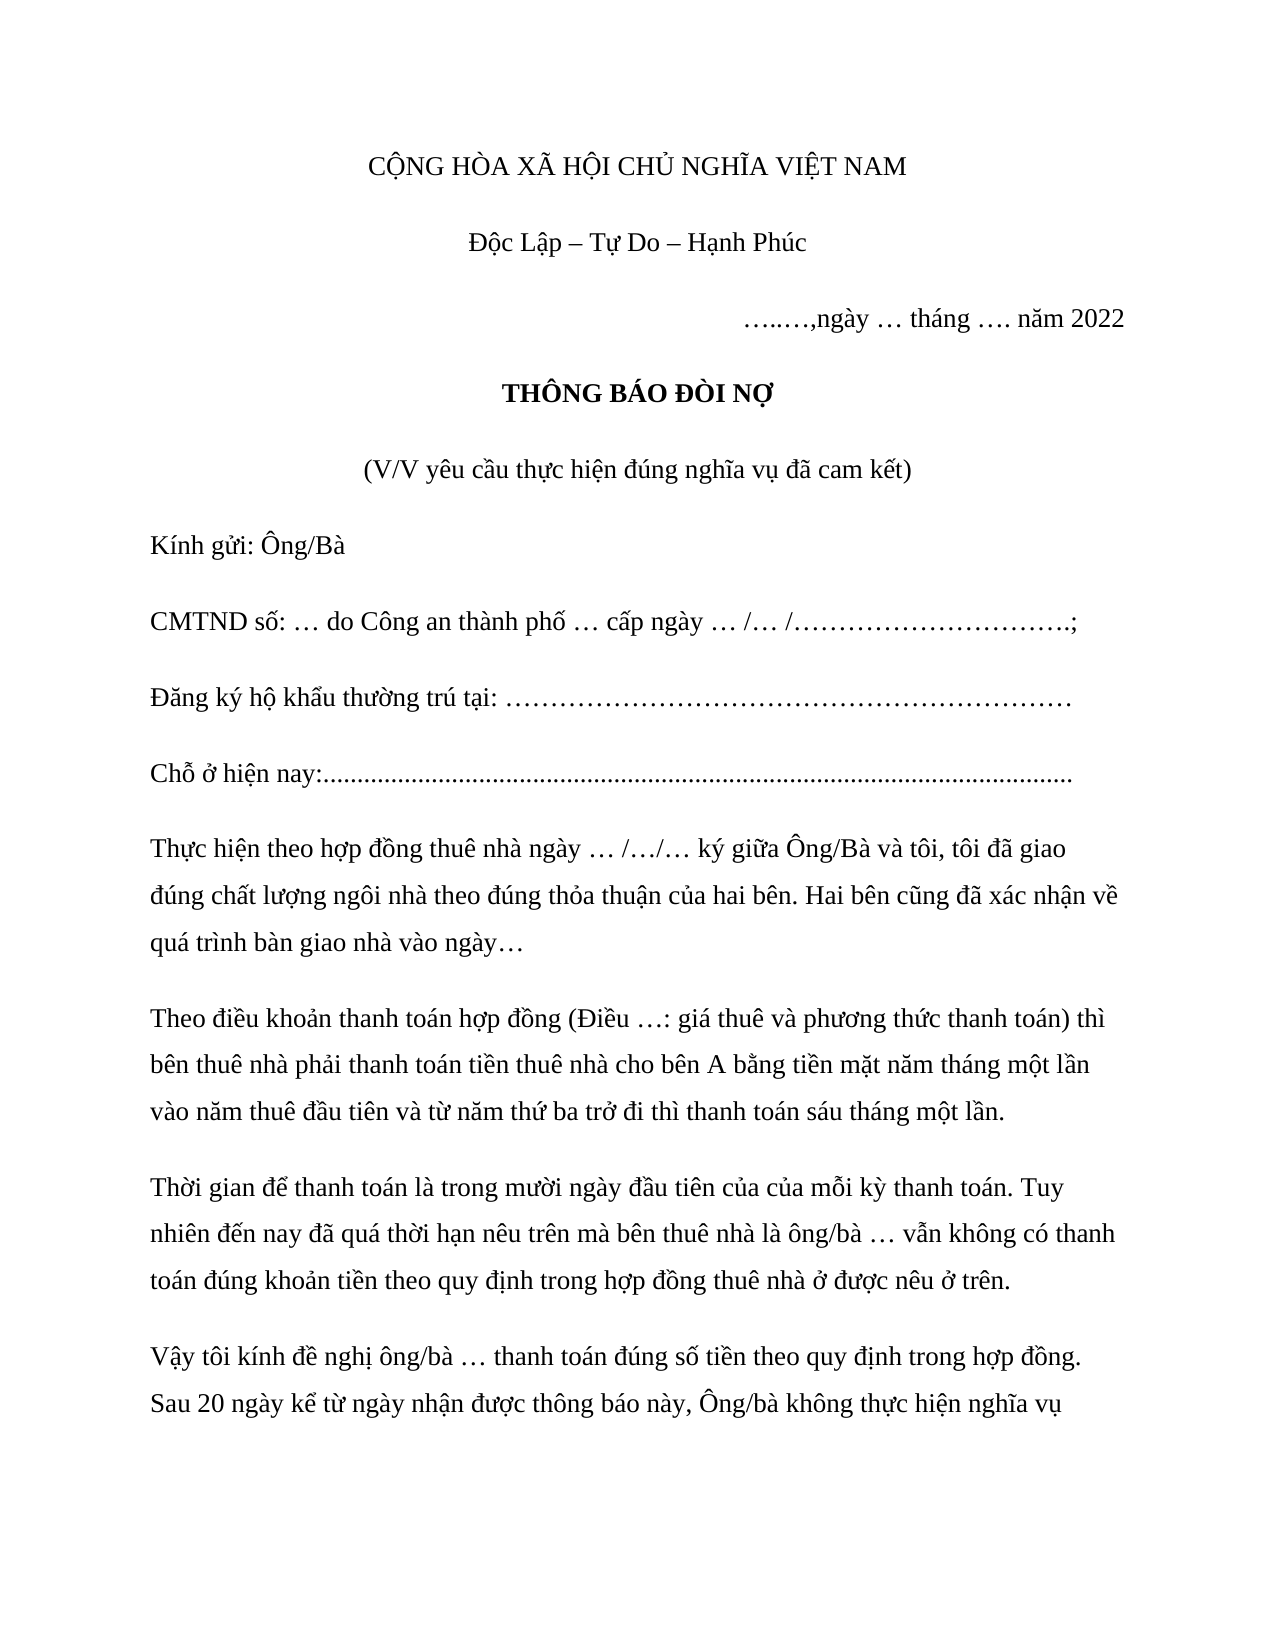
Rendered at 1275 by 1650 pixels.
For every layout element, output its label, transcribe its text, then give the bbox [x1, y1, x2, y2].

text …..…,ngày … tháng …. năm 2022 [150, 302, 1125, 333]
text Thời gian để thanh toán là trong mười ngày đầu tiên của của mỗi kỳ thanh toán. Tuy nhiên đến nay đã quá thời hạn nêu trên mà bên thuê nhà là ông/bà … vẫn không có thanh toán đúng khoản tiền theo quy định trong hợp đồng thuê nhà ở được nêu ở trên. [150, 1171, 1125, 1295]
text CMTND số: … do Công an thành phố … cấp ngày … /… /………………………….; [150, 605, 1125, 636]
text (V/V yêu cầu thực hiện đúng nghĩa vụ đã cam kết) [150, 453, 1125, 484]
text Độc Lập – Tự Do – Hạnh Phúc [150, 226, 1125, 257]
text Thực hiện theo hợp đồng thuê nhà ngày … /…/… ký giữa Ông/Bà và tôi, tôi đã giao đúng chất lượng ngôi nhà theo đúng thỏa thuận của hai bên. Hai bên cũng đã xác nhận về quá trình bàn giao nhà vào ngày… [150, 832, 1125, 957]
text CỘNG HÒA XÃ HỘI CHỦ NGHĨA VIỆT NAM [150, 150, 1125, 181]
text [150, 1340, 1125, 1418]
text THÔNG BÁO ĐÒI NỢ [150, 377, 1125, 409]
text Kính gửi: Ông/Bà [150, 529, 1125, 560]
text Đăng ký hộ khẩu thường trú tại: ……………………………………………………… [150, 681, 1125, 712]
text Theo điều khoản thanh toán hợp đồng (Điều …: giá thuê và phương thức thanh toán) thì bên thuê nhà phải thanh toán tiền thuê nhà cho bên A bằng tiền mặt năm tháng một lần vào năm thuê đầu tiên và từ năm thứ ba trở đi thì thanh toán sáu tháng một lần. [150, 1002, 1125, 1126]
text Chỗ ở hiện nay:............................................................................................................... [150, 757, 1125, 788]
